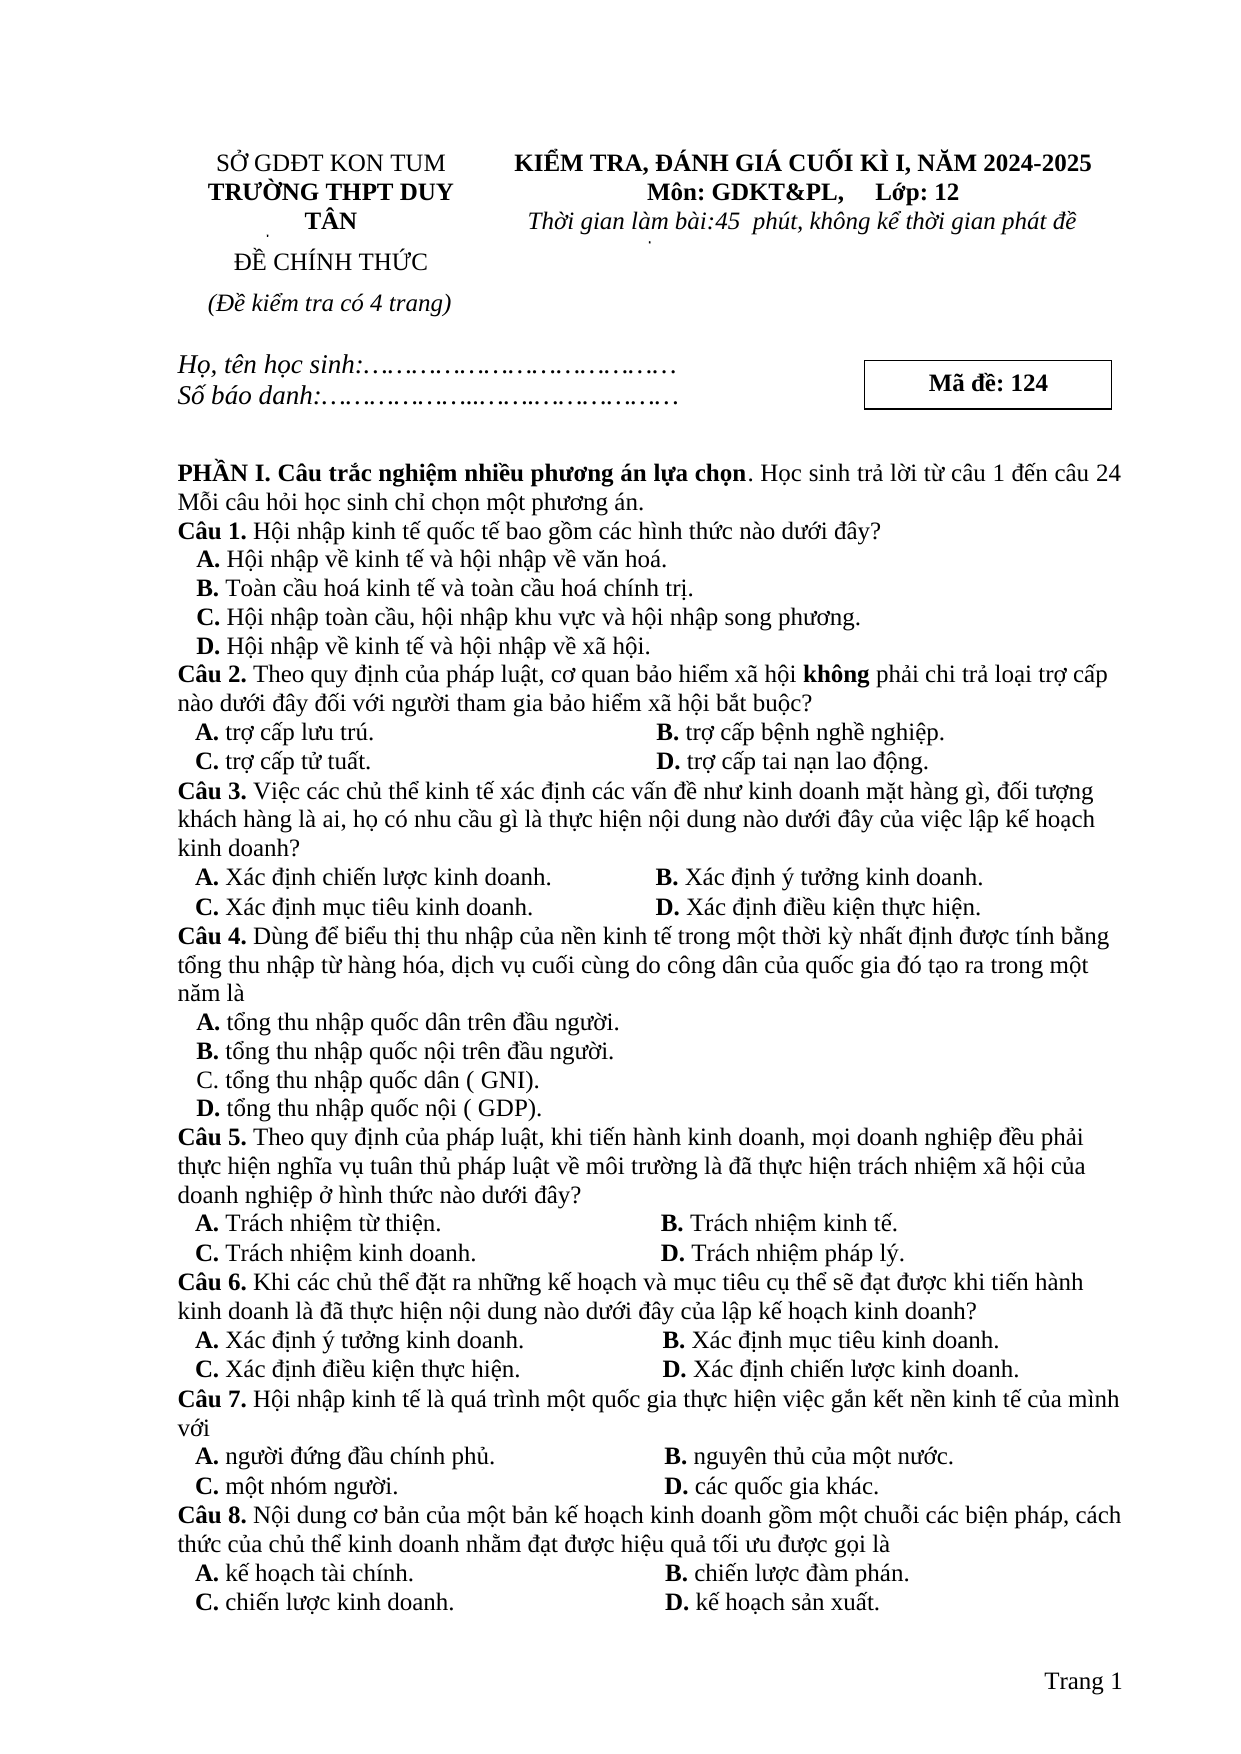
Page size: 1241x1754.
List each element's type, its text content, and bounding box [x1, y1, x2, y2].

text Câu 7. Hội nhập kinh tế là quá trình một quốc gia thực hiện việc gắn kết nền kinh tế của mình với [177, 1384, 1122, 1441]
table_cell C. Xác định mục tiêu kinh doanh. [177, 891, 638, 921]
text Câu 6. Khi các chủ thể đặt ra những kế hoạch và mục tiêu cụ thể sẽ đạt được khi tiến hành kinh doanh là đã thực hiện nội dung nào dưới đây của lập kế hoạch kinh doanh? [177, 1267, 1122, 1325]
table_header A. người đứng đầu chính phủ. [177, 1441, 647, 1470]
table_header A. Xác định chiến lược kinh doanh. [177, 862, 638, 891]
table_header A. Trách nhiệm từ thiện. [177, 1209, 643, 1237]
table_cell D. Xác định chiến lược kinh doanh. [645, 1354, 1112, 1384]
text B. Toàn cầu hoá kinh tế và toàn cầu hoá chính trị. [177, 573, 1122, 602]
text A. Hội nhập về kinh tế và hội nhập về văn hoá. [177, 544, 1122, 573]
table_cell C. Trách nhiệm kinh doanh. [177, 1237, 643, 1267]
table_cell C. trợ cấp tử tuất. [177, 746, 639, 776]
text D. Hội nhập về kinh tế và hội nhập về xã hội. [177, 631, 1122, 659]
table_header A. Xác định ý tưởng kinh doanh. [177, 1325, 645, 1354]
table_cell D. Trách nhiệm pháp lý. [643, 1237, 1109, 1267]
text Câu 3. Việc các chủ thể kinh tế xác định các vấn đề như kinh doanh mặt hàng gì, đối tượng khách hàng là ai, họ có nhu cầu gì là thực hiện nội dung nào dưới đây của việc lập kế hoạch kinh doanh? [177, 776, 1122, 862]
table_cell D. trợ cấp tai nạn lao động. [639, 746, 1100, 776]
text C. tổng thu nhập quốc dân ( GNI). [177, 1065, 1122, 1093]
table_header B. nguyên thủ của một nước. [647, 1441, 1116, 1470]
table_cell C. một nhóm người. [177, 1470, 647, 1500]
table_cell C. Xác định điều kiện thực hiện. [177, 1354, 645, 1384]
table_header B. Xác định mục tiêu kinh doanh. [645, 1325, 1112, 1354]
table_cell D. các quốc gia khác. [647, 1470, 1116, 1500]
text Họ, tên học sinh:………………………………… [177, 348, 1122, 379]
text Câu 1. Hội nhập kinh tế quốc tế bao gồm các hình thức nào dưới đây? [177, 516, 1122, 544]
text Số báo danh:………………..…….……………… [177, 379, 1122, 411]
table_cell D. Xác định điều kiện thực hiện. [638, 891, 1098, 921]
text B. tổng thu nhập quốc nội trên đầu người. [177, 1036, 1122, 1065]
text A. tổng thu nhập quốc dân trên đầu người. [177, 1007, 1122, 1036]
table_header B. chiến lược đàm phán. [648, 1558, 1118, 1586]
text D. tổng thu nhập quốc nội ( GDP). [177, 1093, 1122, 1122]
text PHẦN I. Câu trắc nghiệm nhiều phương án lựa chọn. Học sinh trả lời từ câu 1 đến câu 24 Mỗi câu hỏi học sinh chỉ chọn một phương án. [177, 458, 1122, 516]
table_header B. Trách nhiệm kinh tế. [643, 1209, 1109, 1237]
text Câu 8. Nội dung cơ bản của một bản kế hoạch kinh doanh gồm một chuỗi các biện pháp, cách thức của chủ thể kinh doanh nhằm đạt được hiệu quả tối ưu được gọi là [177, 1500, 1122, 1558]
table_header A. kế hoạch tài chính. [177, 1558, 647, 1586]
table_cell C. chiến lược kinh doanh. [177, 1586, 647, 1617]
table_header KIỂM TRA, ĐÁNH GIÁ CUỐI KÌ I, NĂM 2024-2025 Môn: GDKT&PL, Lớp: 12 Thời gian làm bài:45 phút, không kể thời gian phát đề [484, 148, 1122, 317]
text C. Hội nhập toàn cầu, hội nhập khu vực và hội nhập song phương. [177, 602, 1122, 631]
table_header A. trợ cấp lưu trú. [177, 717, 639, 746]
table_header B. Xác định ý tưởng kinh doanh. [638, 862, 1098, 891]
table_cell D. kế hoạch sản xuất. [648, 1586, 1118, 1617]
table_header B. trợ cấp bệnh nghề nghiệp. [639, 717, 1100, 746]
text Câu 2. Theo quy định của pháp luật, cơ quan bảo hiểm xã hội không phải chi trả loại trợ cấp nào dưới đây đối với người tham gia bảo hiểm xã hội bắt buộc? [177, 659, 1122, 717]
text Câu 5. Theo quy định của pháp luật, khi tiến hành kinh doanh, mọi doanh nghiệp đều phải thực hiện nghĩa vụ tuân thủ pháp luật về môi trường là đã thực hiện trách nhiệm xã hội của doanh nghiệp ở hình thức nào dưới đây? [177, 1122, 1122, 1208]
text Câu 4. Dùng để biểu thị thu nhập của nền kinh tế trong một thời kỳ nhất định được tính bằng tổng thu nhập từ hàng hóa, dịch vụ cuối cùng do công dân của quốc gia đó tạo ra trong một năm là [177, 921, 1122, 1007]
table_header SỞ GDĐT KON TUM TRƯỜNG THPT DUY TÂN ĐỀ CHÍNH THỨC (Đề kiểm tra có 4 trang) [177, 148, 484, 317]
